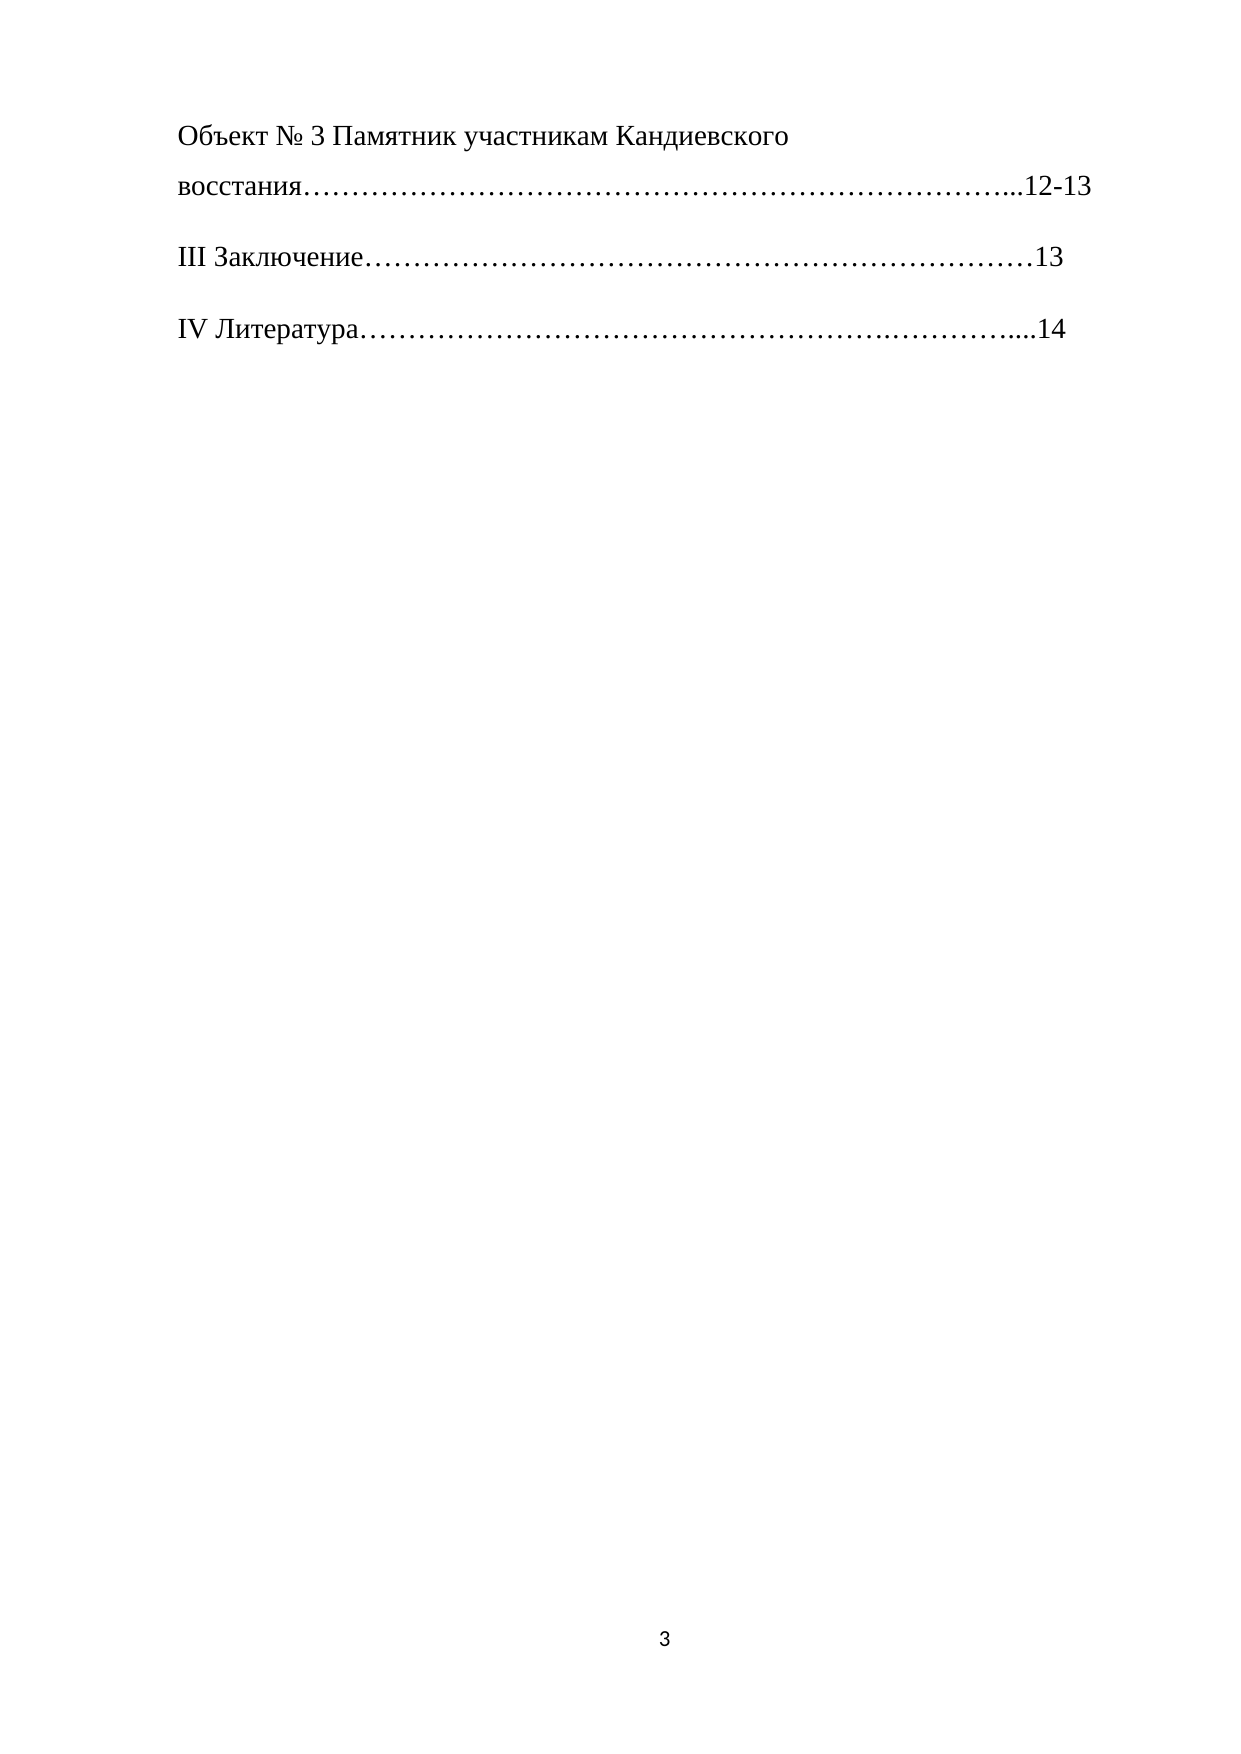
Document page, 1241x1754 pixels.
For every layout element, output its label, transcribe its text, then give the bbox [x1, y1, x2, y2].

text Объект № 3 Памятник участникам Кандиевского восстания………………………………………………………………...12-13 [177, 118, 1152, 202]
text IV Литература……………………………………………….…………....14 [177, 311, 1152, 344]
text III Заключение……………………………………………………………13 [177, 239, 1152, 273]
